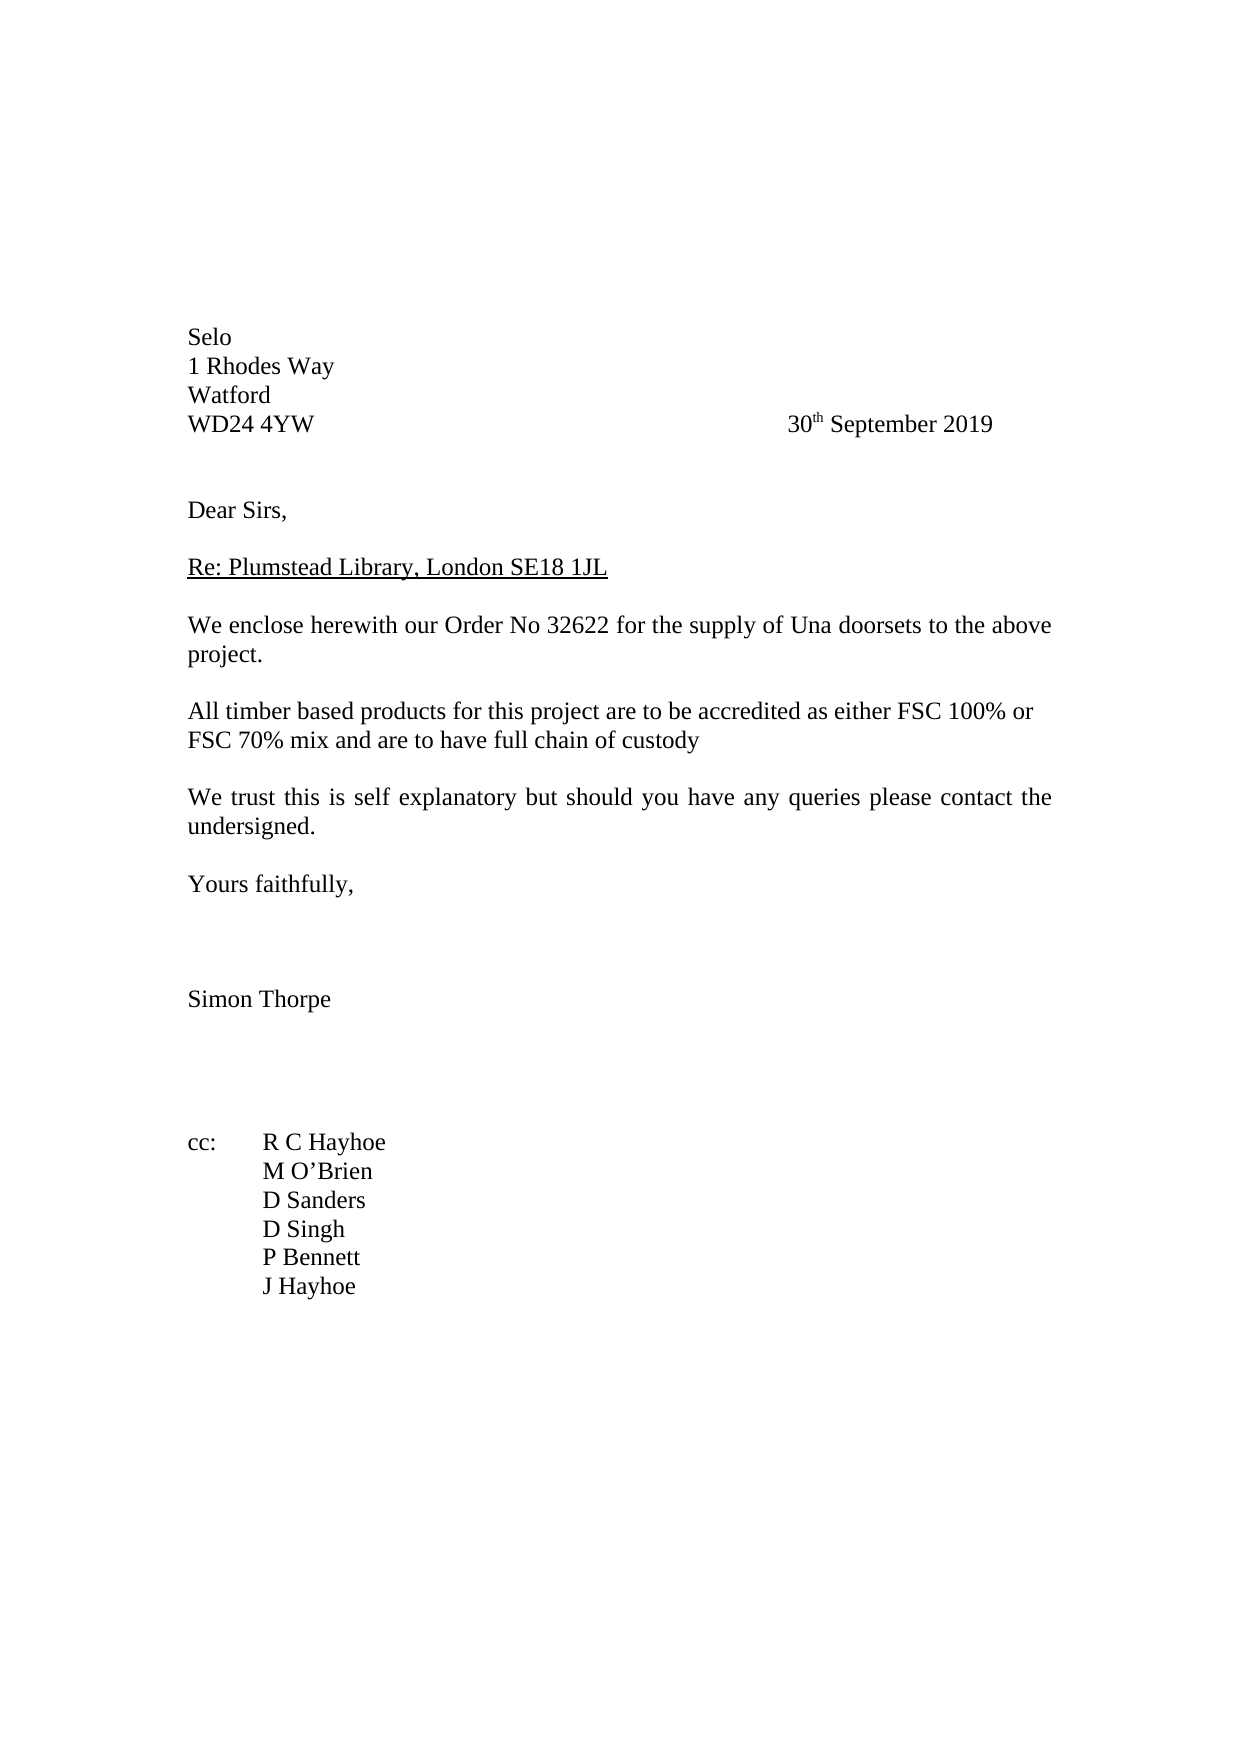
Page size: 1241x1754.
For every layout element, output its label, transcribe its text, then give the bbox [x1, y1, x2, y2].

text M O’Brien [187, 1156, 1053, 1185]
text 1 Rhodes Way [187, 351, 1053, 380]
text Dear Sirs, [187, 495, 1053, 524]
text WD24 4YW 30th September 2019 [187, 409, 1053, 437]
text We trust this is self explanatory but should you have any queries please contact the undersigned. [187, 782, 1053, 840]
text Yours faithfully, [187, 869, 1053, 897]
text D Singh [187, 1214, 1053, 1242]
text D Sanders [187, 1185, 1053, 1214]
text cc: R C Hayhoe [187, 1127, 1053, 1156]
text P Bennett [187, 1242, 1053, 1271]
subtitle Simon Thorpe [187, 984, 1053, 1012]
text All timber based products for this project are to be accredited as either FSC 100% or FSC 70% mix and are to have full chain of custody [187, 696, 1053, 754]
text Selo [187, 322, 1053, 351]
subtitle Re: Plumstead Library, London SE18 1JL [187, 552, 1053, 581]
text We enclose herewith our Order No 32622 for the supply of Una doorsets to the above project. [187, 610, 1053, 667]
text Watford [187, 380, 1053, 409]
text J Hayhoe [187, 1271, 1053, 1300]
